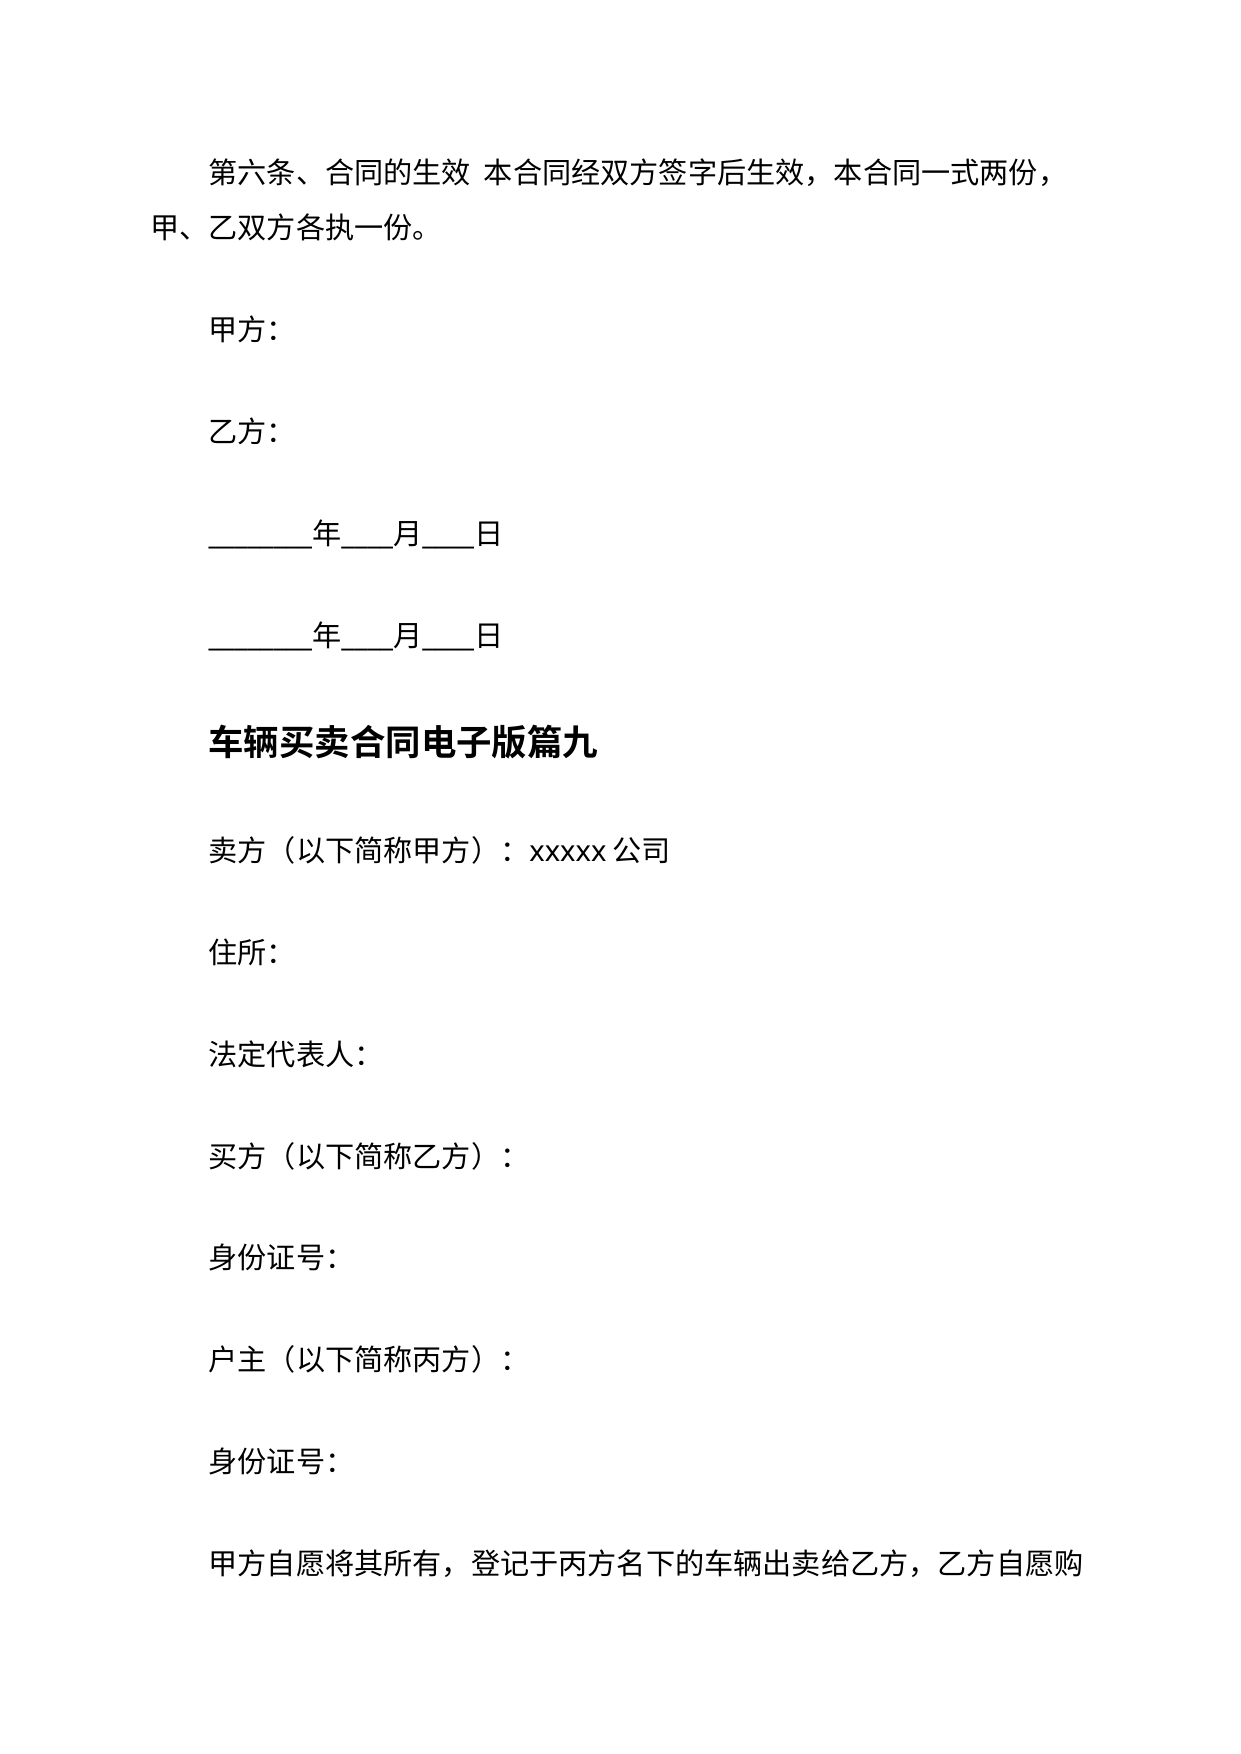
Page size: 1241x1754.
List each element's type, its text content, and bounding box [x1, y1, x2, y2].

text 身份证号： [150, 1235, 1090, 1277]
text 住所： [150, 929, 1090, 972]
text 户主（以下简称丙方）： [150, 1337, 1090, 1379]
text ________年____月____日 [150, 612, 1090, 654]
text 第六条、合同的生效 本合同经双方签字后生效，本合同一式两份，甲、乙双方各执一份。 [150, 150, 1090, 247]
text 车辆买卖合同电子版篇九 [150, 714, 1090, 765]
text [150, 1540, 1090, 1582]
text 法定代表人： [150, 1031, 1090, 1074]
text 乙方： [150, 408, 1090, 451]
text 买方（以下简称乙方）： [150, 1133, 1090, 1175]
text 甲方： [150, 307, 1090, 349]
text 身份证号： [150, 1438, 1090, 1481]
text ________年____月____日 [150, 510, 1090, 553]
text 卖方（以下简称甲方）：xxxxx公司 [150, 828, 1090, 870]
